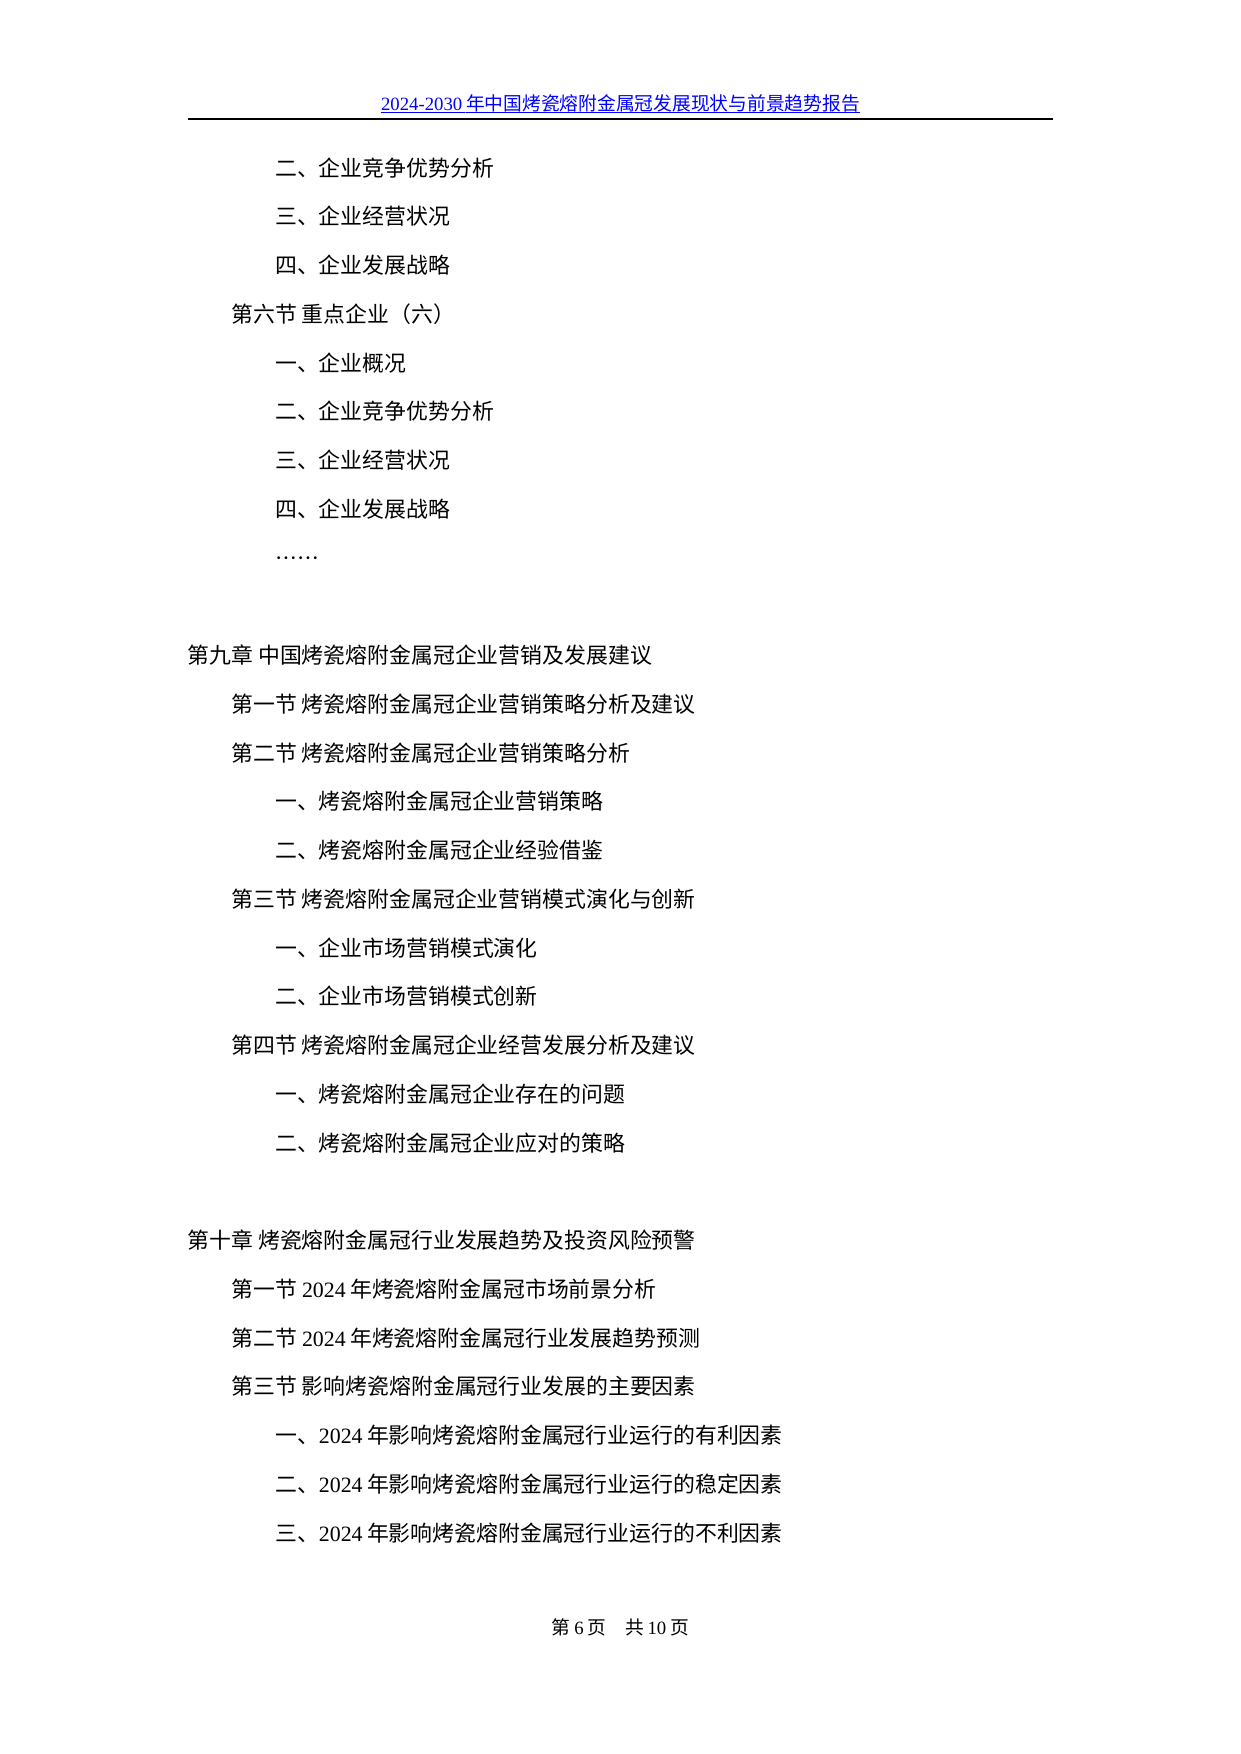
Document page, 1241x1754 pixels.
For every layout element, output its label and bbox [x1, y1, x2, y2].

text [187, 150, 1053, 1548]
